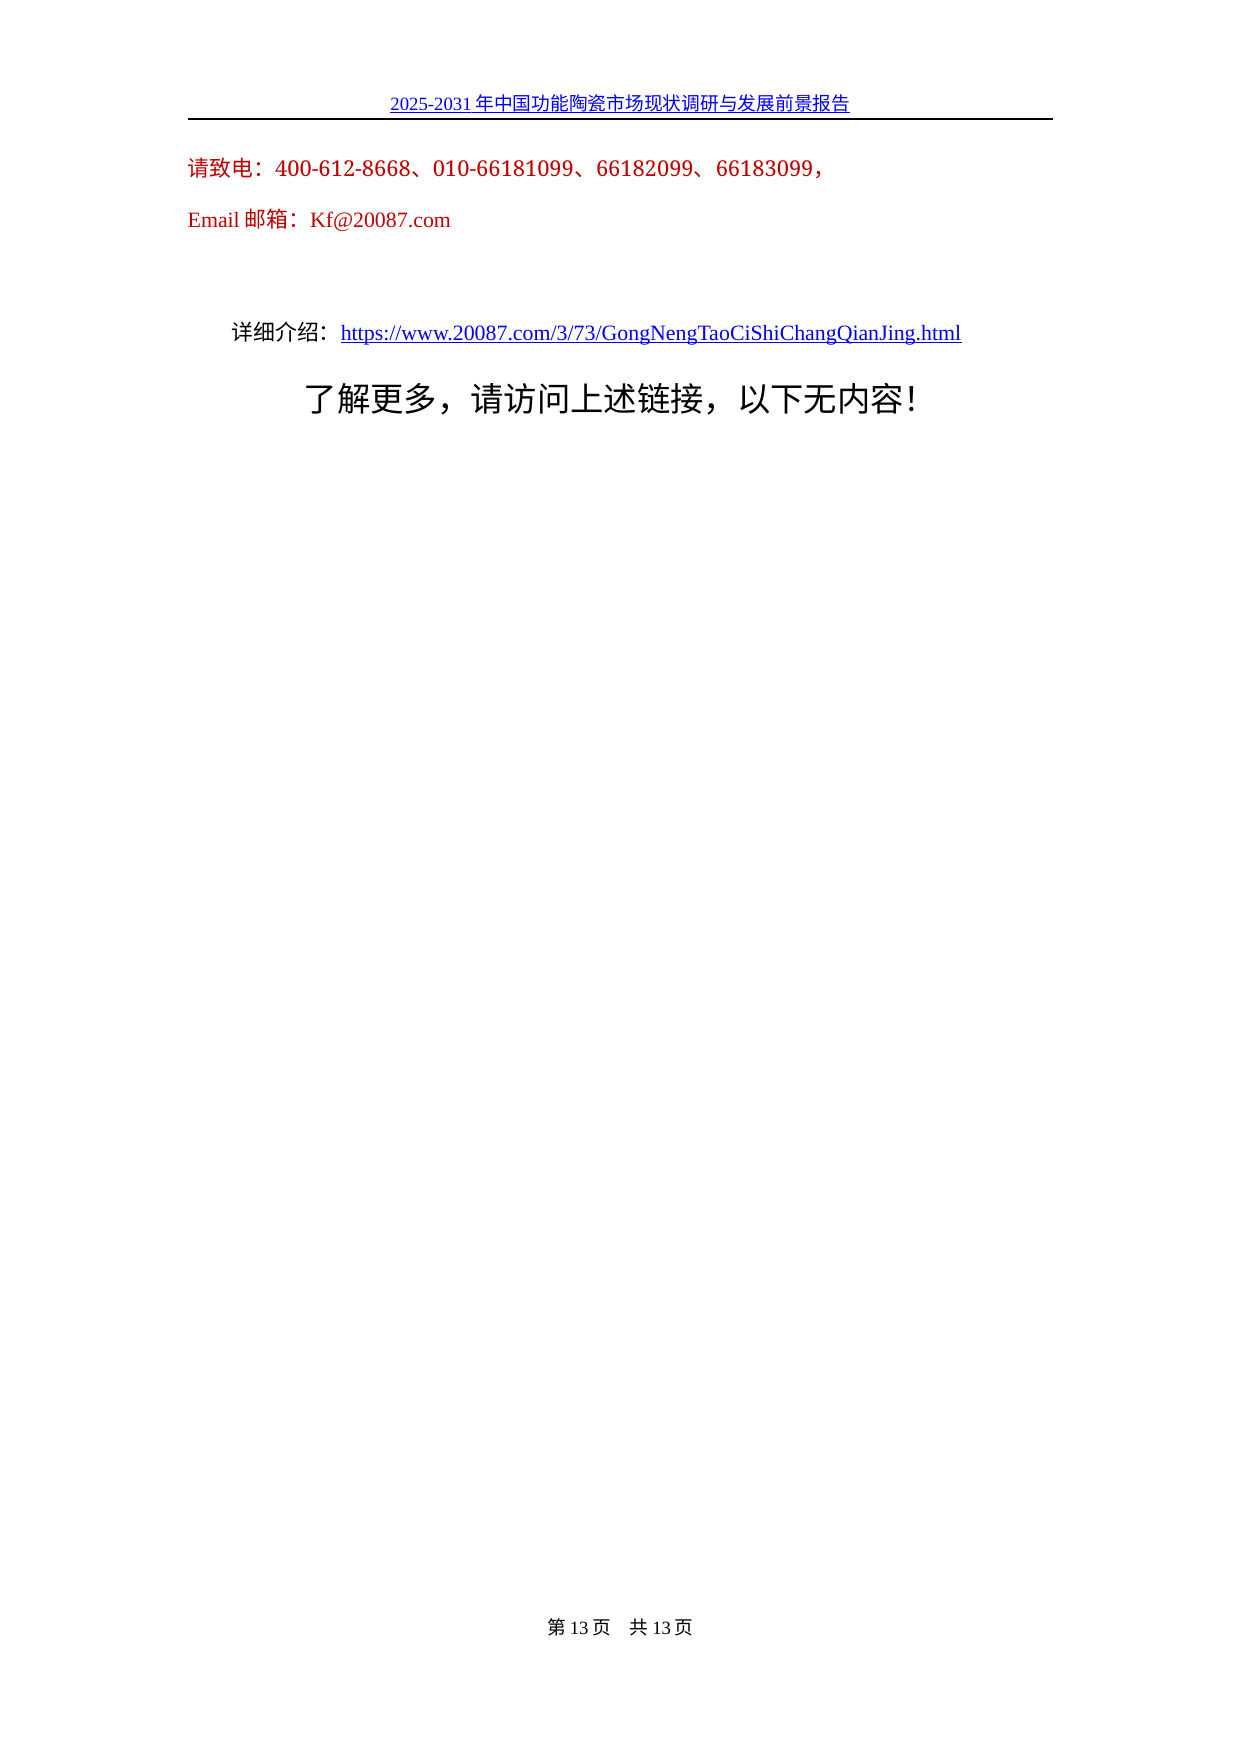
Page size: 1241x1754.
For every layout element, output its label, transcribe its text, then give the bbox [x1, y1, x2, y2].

text Email邮箱：Kf@20087.com [187, 202, 1053, 234]
text 详细介绍：https://www.20087.com/3/73/GongNengTaoCiShiChangQianJing.html [187, 315, 1053, 347]
title 了解更多，请访问上述链接，以下无内容！ [187, 365, 1053, 430]
text 请致电：400-612-8668、010-66181099、66182099、66183099， [187, 150, 1053, 183]
